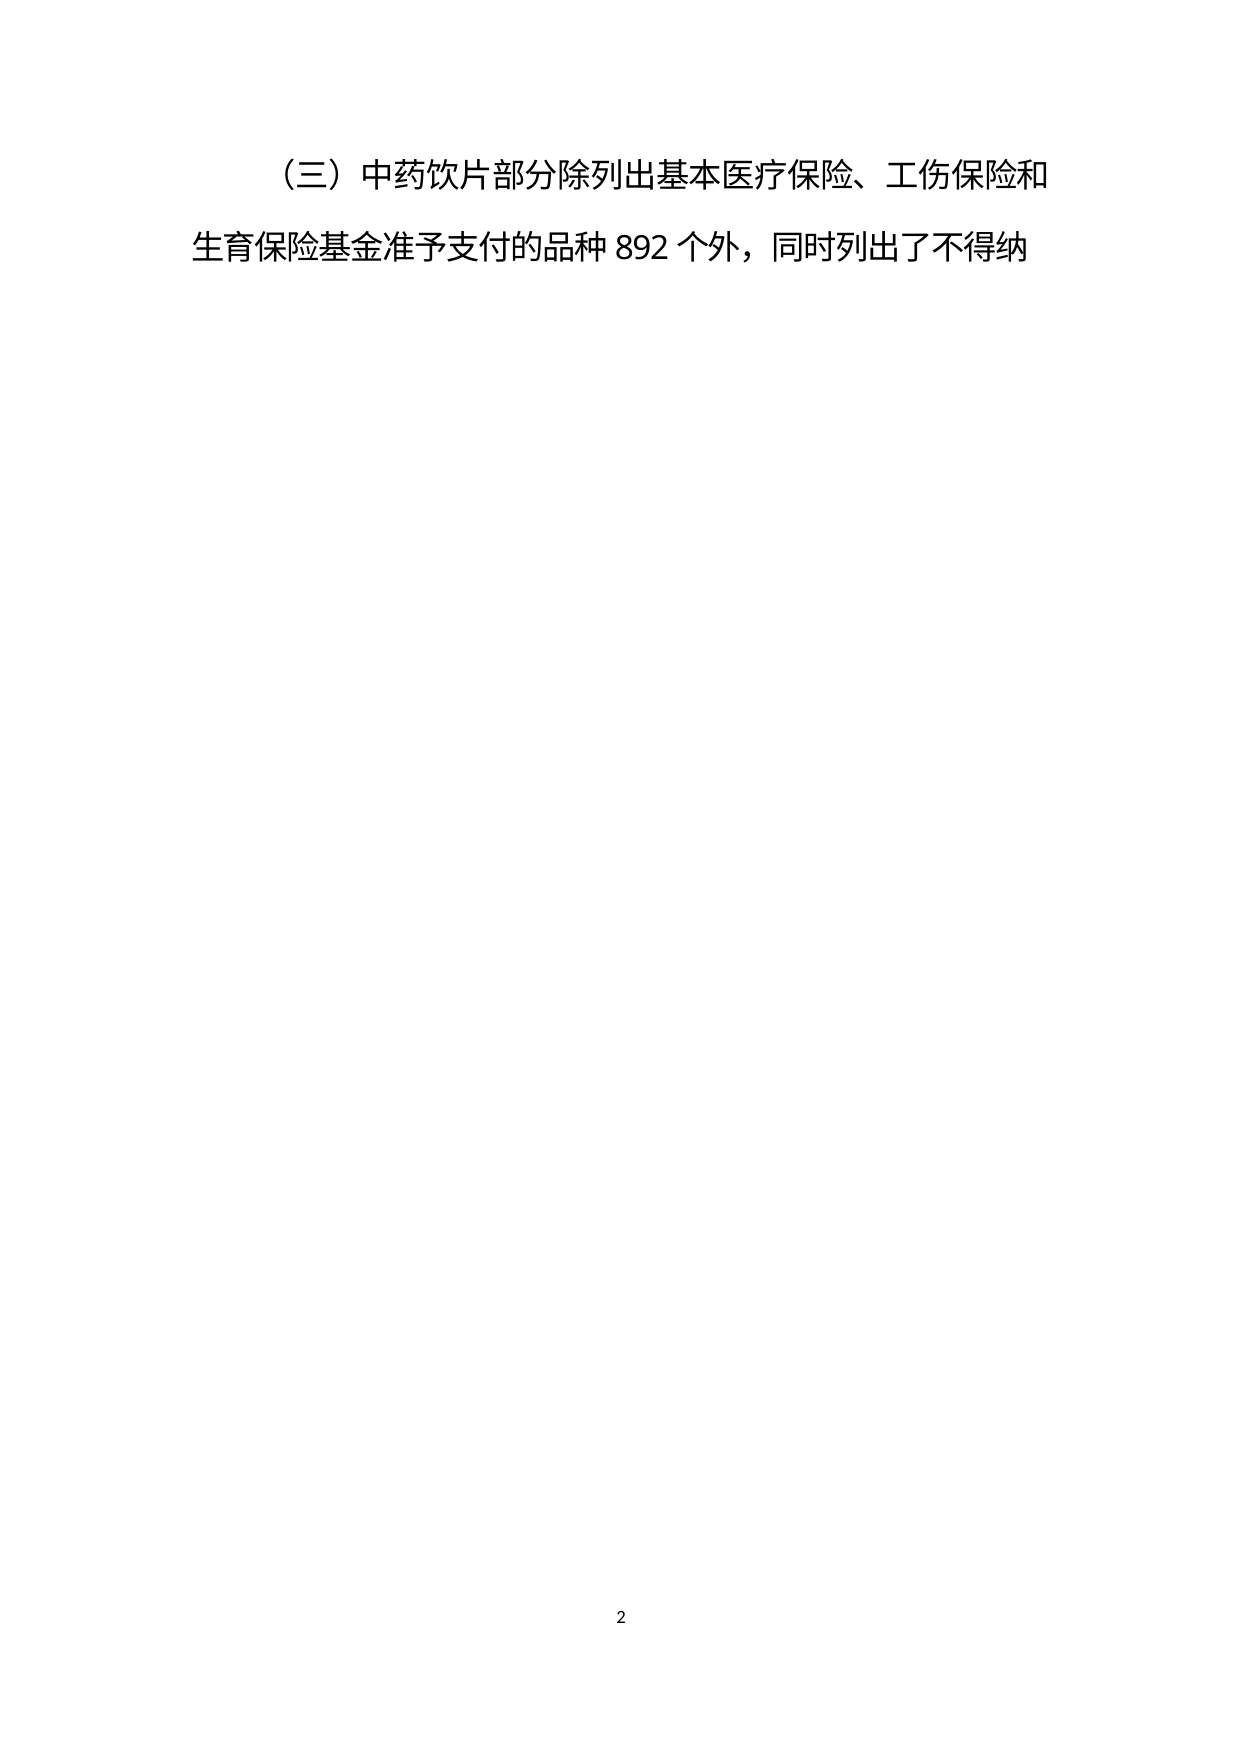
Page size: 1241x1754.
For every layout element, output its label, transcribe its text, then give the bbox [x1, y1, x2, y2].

text （三）中药饮片部分除列出基本医疗保险、工伤保险和生育保险基金准予支付的品种892个外，同时列出了不得纳 [191, 149, 1053, 269]
